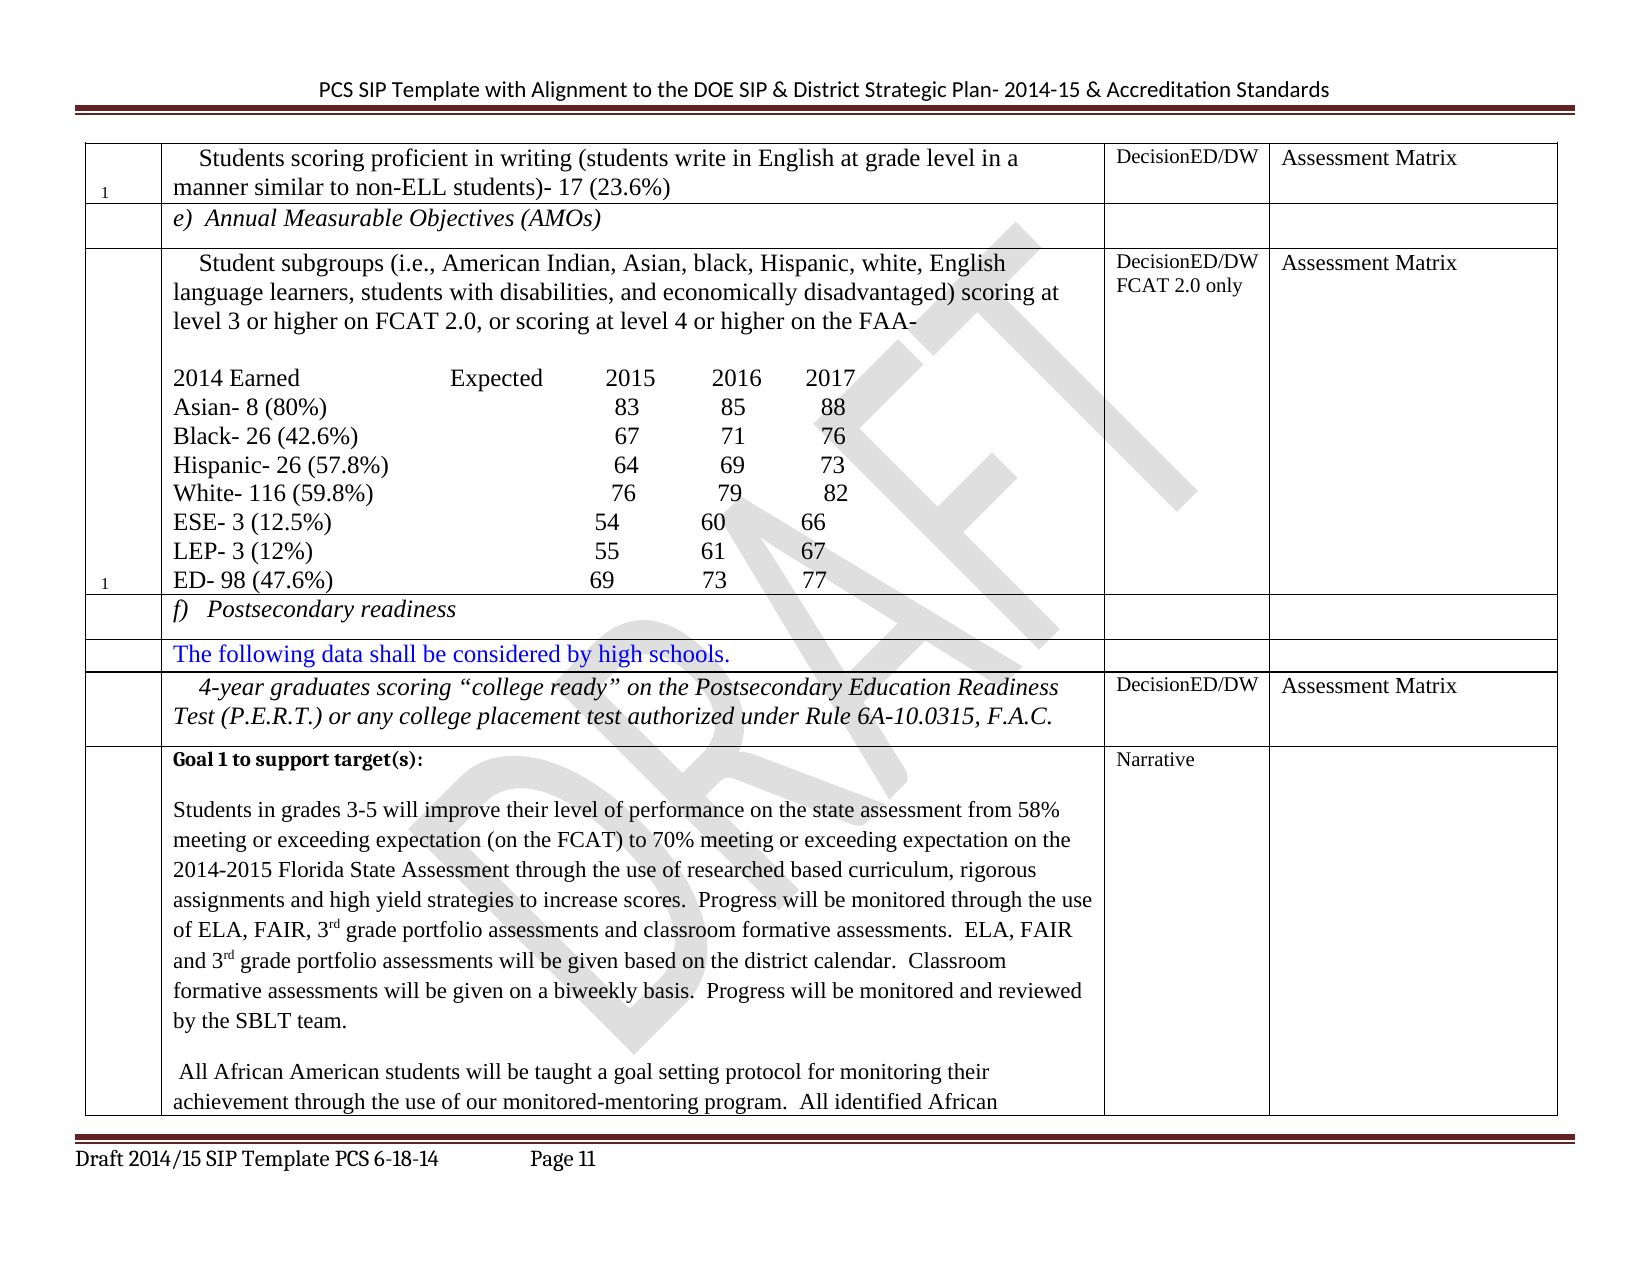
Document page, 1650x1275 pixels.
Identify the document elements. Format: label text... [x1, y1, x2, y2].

table_cell DecisionED/DW FCAT 2.0 only [1105, 249, 1269, 593]
table_cell [86, 640, 161, 671]
table_cell  Student subgroups (i.e., American Indian, Asian, black, Hispanic, white, English language learners, students with disabilities, and economically disadvantaged) scoring at level 3 or higher on FCAT 2.0, or scoring at level 4 or higher on the FAA- 2014 Earned Expected 2015 2016 2017 Asian- 8 (80%) 83 85 88 Black- 26 (42.6%) 67 71 76 Hispanic- 26 (57.8%) 64 69 73 White- 116 (59.8%) 76 79 82 ESE- 3 (12.5%) 54 60 66 LEP- 3 (12%) 55 61 67 ED- 98 (47.6%) 69 73 77 [162, 249, 1104, 593]
table_cell DecisionED/DW [1105, 673, 1269, 746]
table_cell Assessment Matrix [1270, 144, 1557, 202]
table_cell [1105, 595, 1269, 638]
table_cell 1 [86, 249, 161, 593]
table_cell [162, 747, 1104, 1115]
table_cell [86, 673, 161, 746]
table_cell [1270, 640, 1557, 671]
table_cell 1 [86, 144, 161, 202]
table_cell [1105, 640, 1269, 671]
table_cell Narrative [1105, 747, 1269, 1115]
table_cell [86, 595, 161, 638]
table_cell Assessment Matrix [1270, 249, 1557, 593]
table_cell f) Postsecondary readiness [162, 595, 1104, 638]
table_cell [86, 747, 161, 1115]
table_cell DecisionED/DW [1105, 144, 1269, 202]
table_cell [1105, 204, 1269, 247]
table_cell The following data shall be considered by high schools. [162, 640, 1104, 671]
table_cell  4-year graduates scoring “college ready” on the Postsecondary Education Readiness Test (P.E.R.T.) or any college placement test authorized under Rule 6A-10.0315, F.A.C. [162, 673, 1104, 746]
table_cell [1270, 595, 1557, 638]
table_cell Assessment Matrix [1270, 673, 1557, 746]
table_cell [1270, 747, 1557, 1115]
table_cell [1270, 204, 1557, 247]
table_cell e) Annual Measurable Objectives (AMOs) [162, 204, 1104, 247]
table_cell  Students scoring proficient in writing (students write in English at grade level in a manner similar to non-ELL students)- 17 (23.6%) [162, 144, 1104, 202]
table_cell [86, 204, 161, 247]
